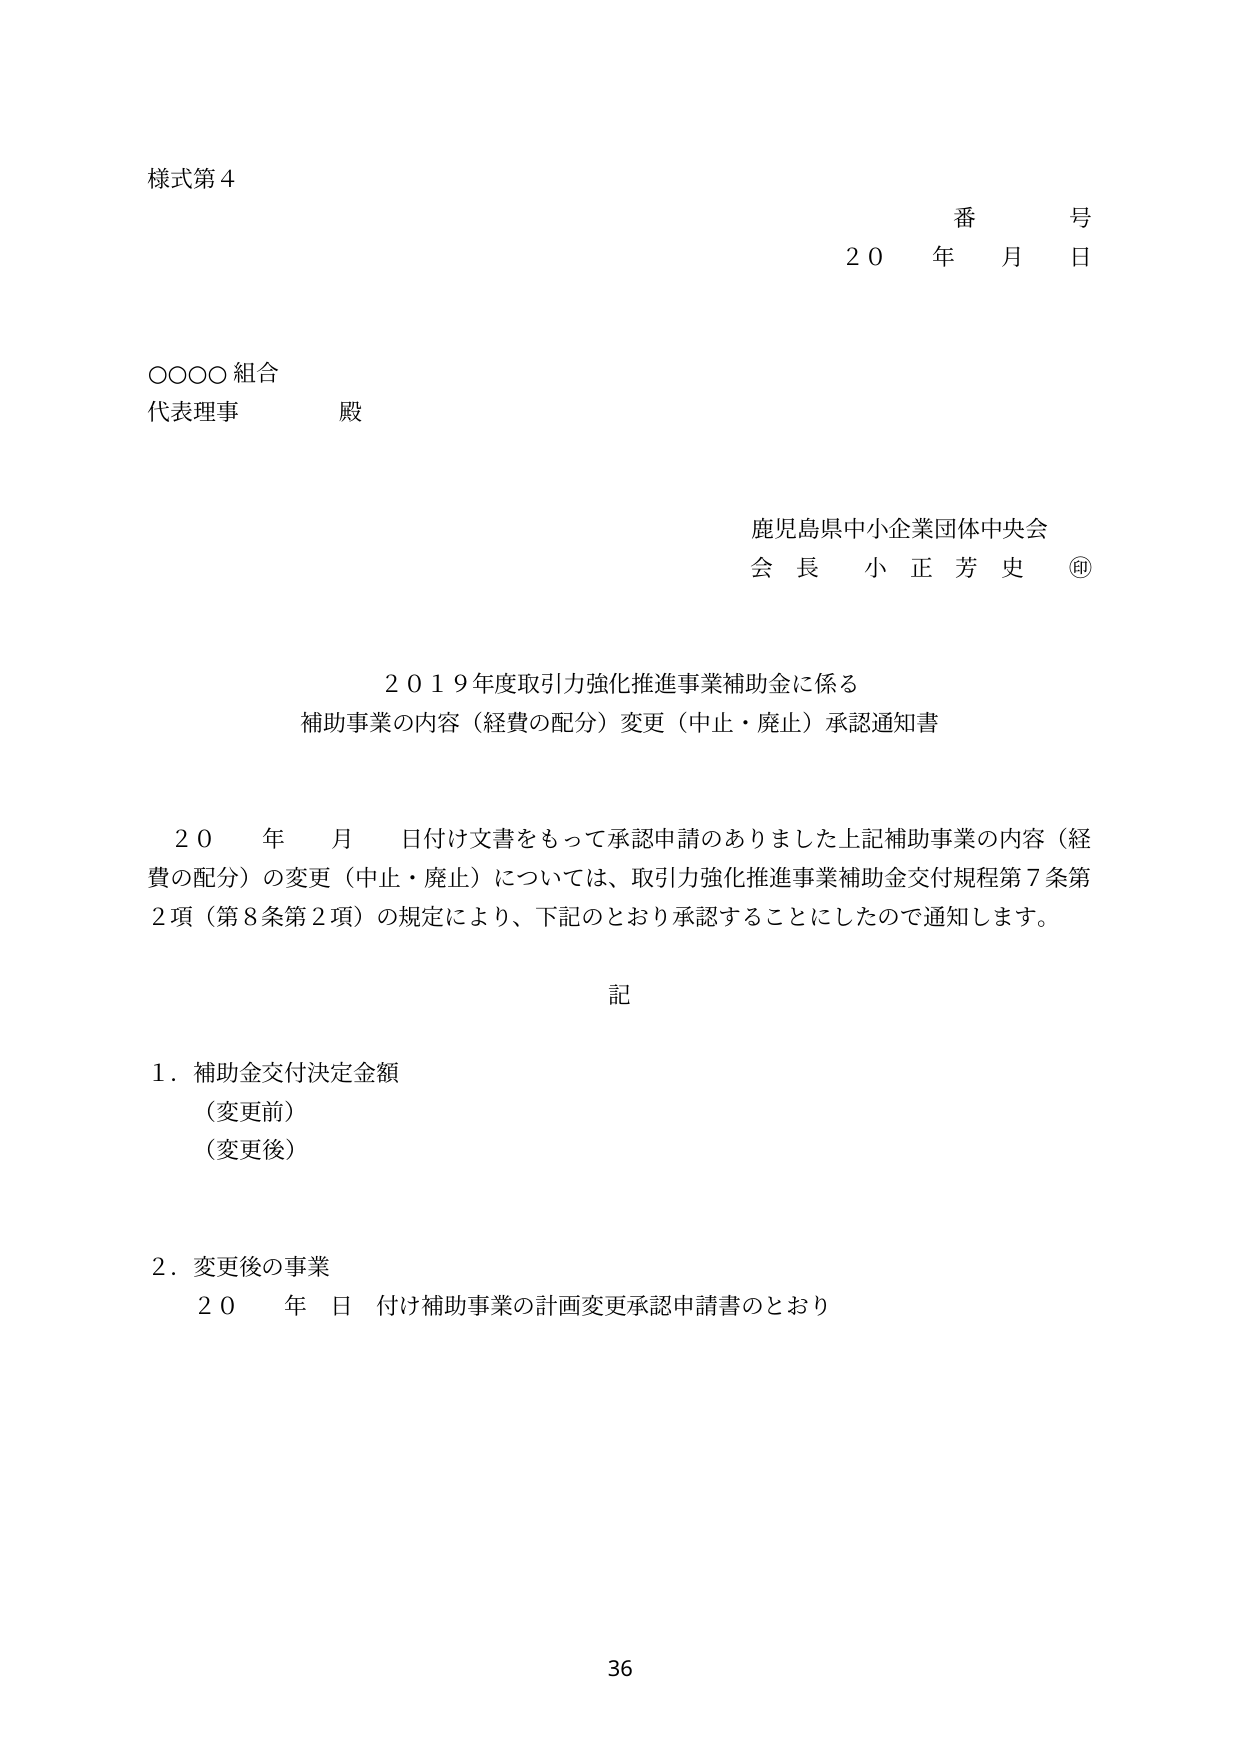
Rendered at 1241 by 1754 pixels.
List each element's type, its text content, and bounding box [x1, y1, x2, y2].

text ２０ 年 月 日付け文書をもって承認申請のありました上記補助事業の内容（経費の配分）の変更（中止・廃止）については、取引力強化推進事業補助金交付規程第７条第２項（第８条第２項）の規定により、下記のとおり承認することにしたので通知します。 [148, 819, 1092, 935]
text 番 号 [148, 197, 1092, 236]
text ２０ 年 月 日 [148, 236, 1092, 275]
text 様式第４ [148, 158, 1092, 197]
text 代表理事 殿 [148, 391, 1092, 430]
text ２０１９年度取引力強化推進事業補助金に係る [148, 663, 1092, 702]
text 補助事業の内容（経費の配分）変更（中止・廃止）承認通知書 [148, 702, 1092, 741]
text 会 長 小 正 芳 史 ㊞ [148, 547, 1092, 586]
text （変更前） [148, 1091, 1092, 1129]
text ２．変更後の事業 [148, 1246, 1092, 1285]
text 記 [148, 974, 1092, 1013]
text １．補助金交付決定金額 [148, 1052, 1092, 1091]
text ○○○○ 組合 [148, 352, 1092, 391]
text ２０ 年 日 付け補助事業の計画変更承認申請書のとおり [148, 1285, 1092, 1324]
text （変更後） [148, 1129, 1092, 1168]
text 鹿児島県中小企業団体中央会 [148, 508, 1048, 547]
